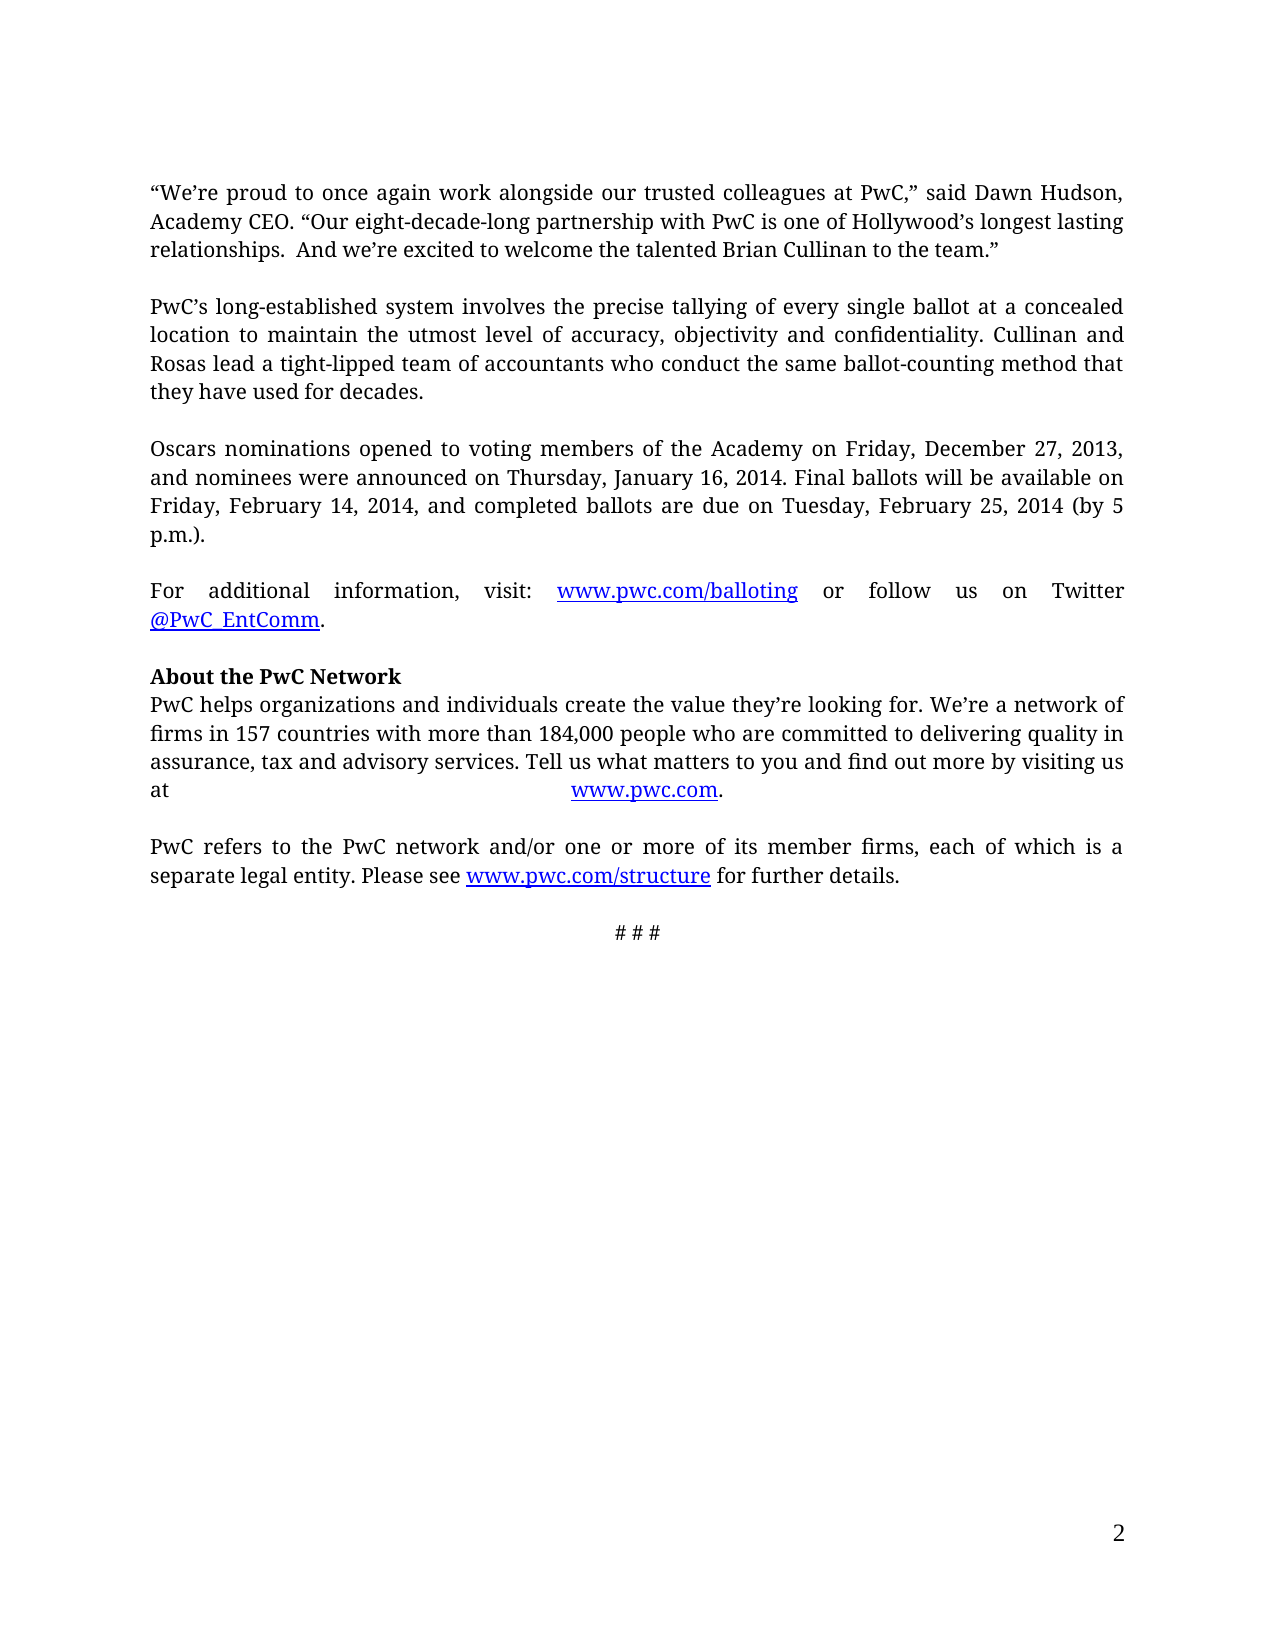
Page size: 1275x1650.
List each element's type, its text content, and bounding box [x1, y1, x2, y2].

text For additional information, visit: www.pwc.com/balloting or follow us on Twitter @PwC_EntComm. [150, 577, 1125, 633]
text PwC’s long-established system involves the precise tallying of every single ballot at a concealed location to maintain the utmost level of accuracy, objectivity and confidentiality. Cullinan and Rosas lead a tight-lipped team of accountants who conduct the same ballot-counting method that they have used for decades. [150, 292, 1125, 406]
text Oscars nominations opened to voting members of the Academy on Friday, December 27, 2013, and nominees were announced on Thursday, January 16, 2014. Final ballots will be available on Friday, February 14, 2014, and completed ballots are due on Tuesday, February 25, 2014 (by 5 p.m.). [150, 434, 1125, 548]
text PwC helps organizations and individuals create the value they’re looking for. We’re a network of firms in 157 countries with more than 184,000 people who are committed to delivering quality in assurance, tax and advisory services. Tell us what matters to you and find out more by visiting us at www.pwc.com. PwC refers to the PwC network and/or one or more of its member firms, each of which is a separate legal entity. Please see www.pwc.com/structure for further details. [150, 690, 1125, 889]
text “We’re proud to once again work alongside our trusted colleagues at PwC,” said Dawn Hudson, Academy CEO. “Our eight-decade-long partnership with PwC is one of Hollywood’s longest lasting relationships. And we’re excited to welcome the talented Brian Cullinan to the team.” [150, 178, 1125, 264]
text About the PwC Network [150, 662, 1125, 690]
text # # # [150, 918, 1125, 946]
